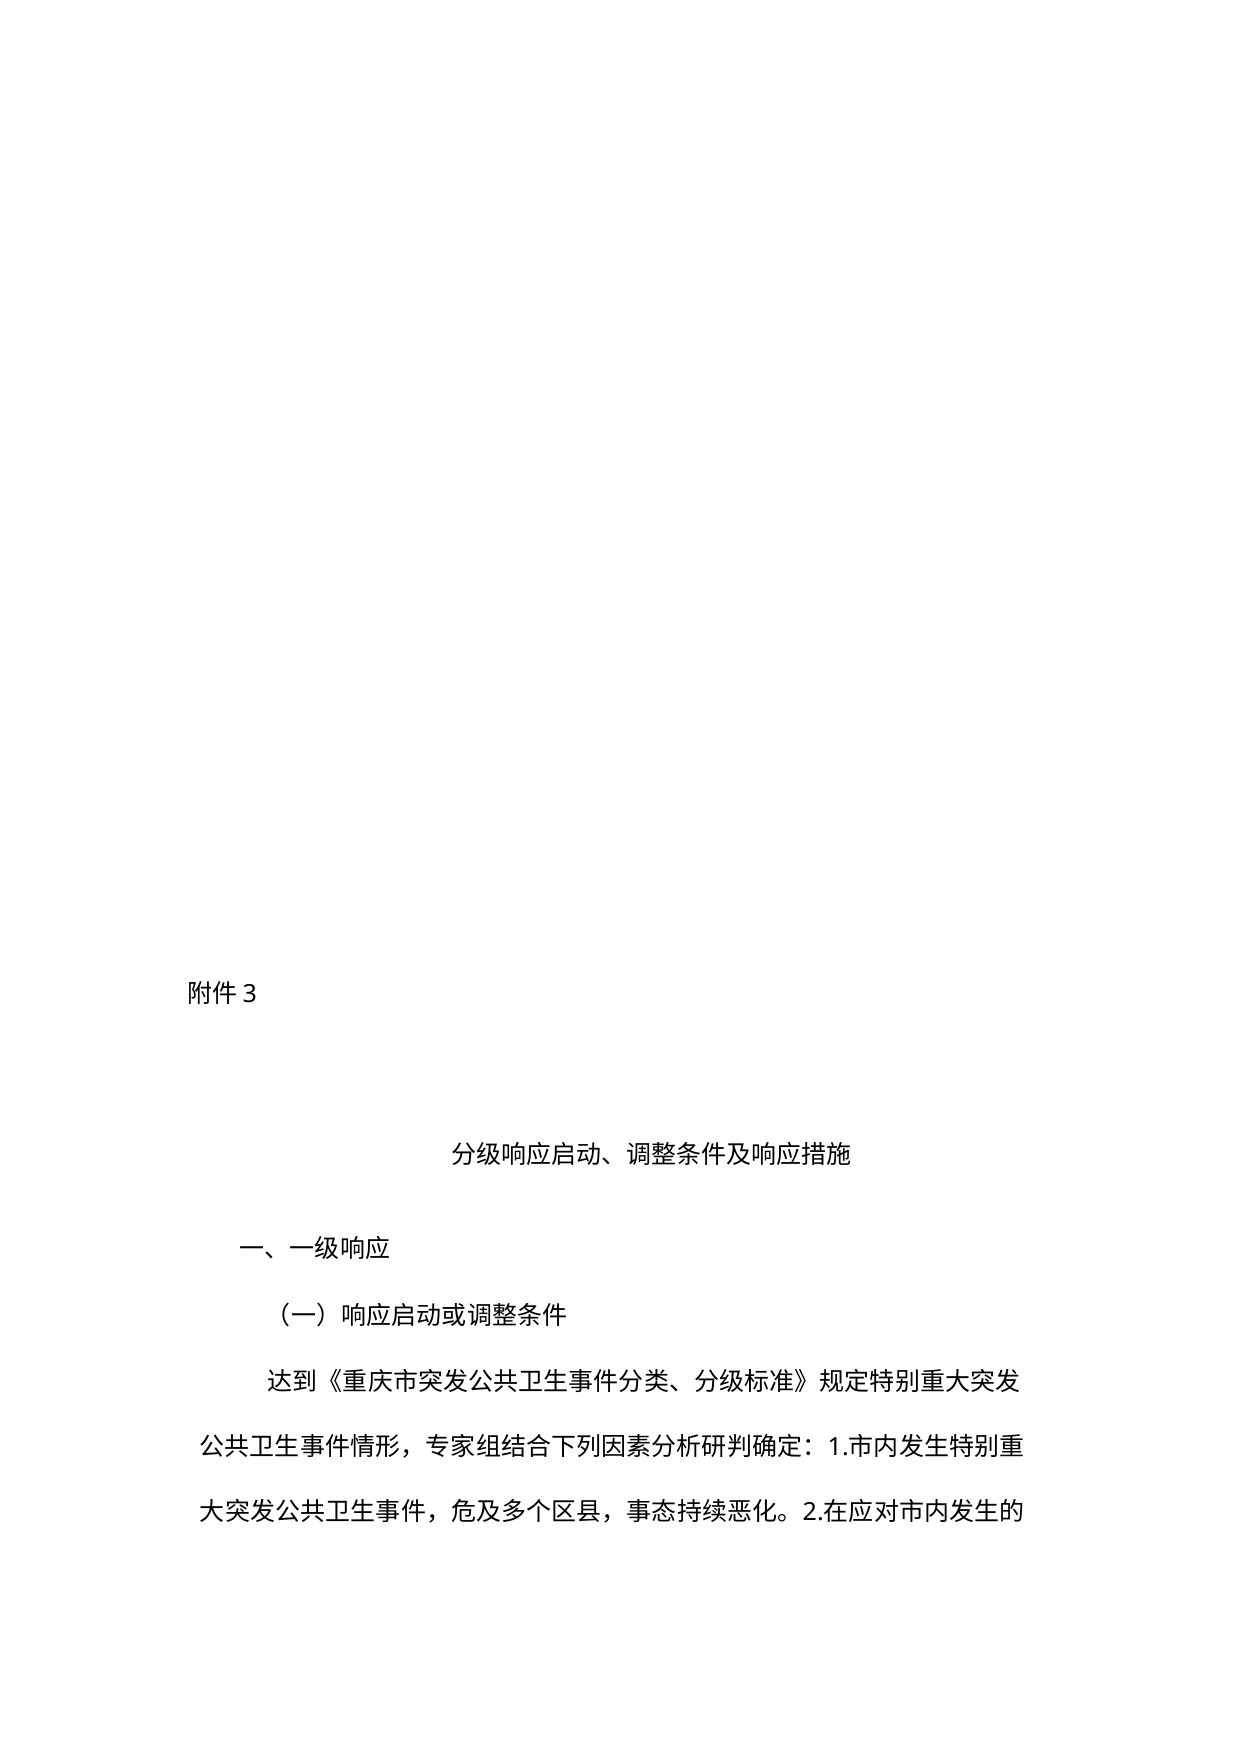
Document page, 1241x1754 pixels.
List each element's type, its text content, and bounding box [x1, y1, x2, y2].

text （一）响应启动或调整条件 [266, 1281, 1054, 1346]
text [199, 1347, 1036, 1542]
text 分级响应启动、调整条件及响应措施 [199, 1120, 1036, 1185]
text 一、一级响应 [187, 1214, 1054, 1279]
text 附件3 [187, 959, 1036, 1024]
